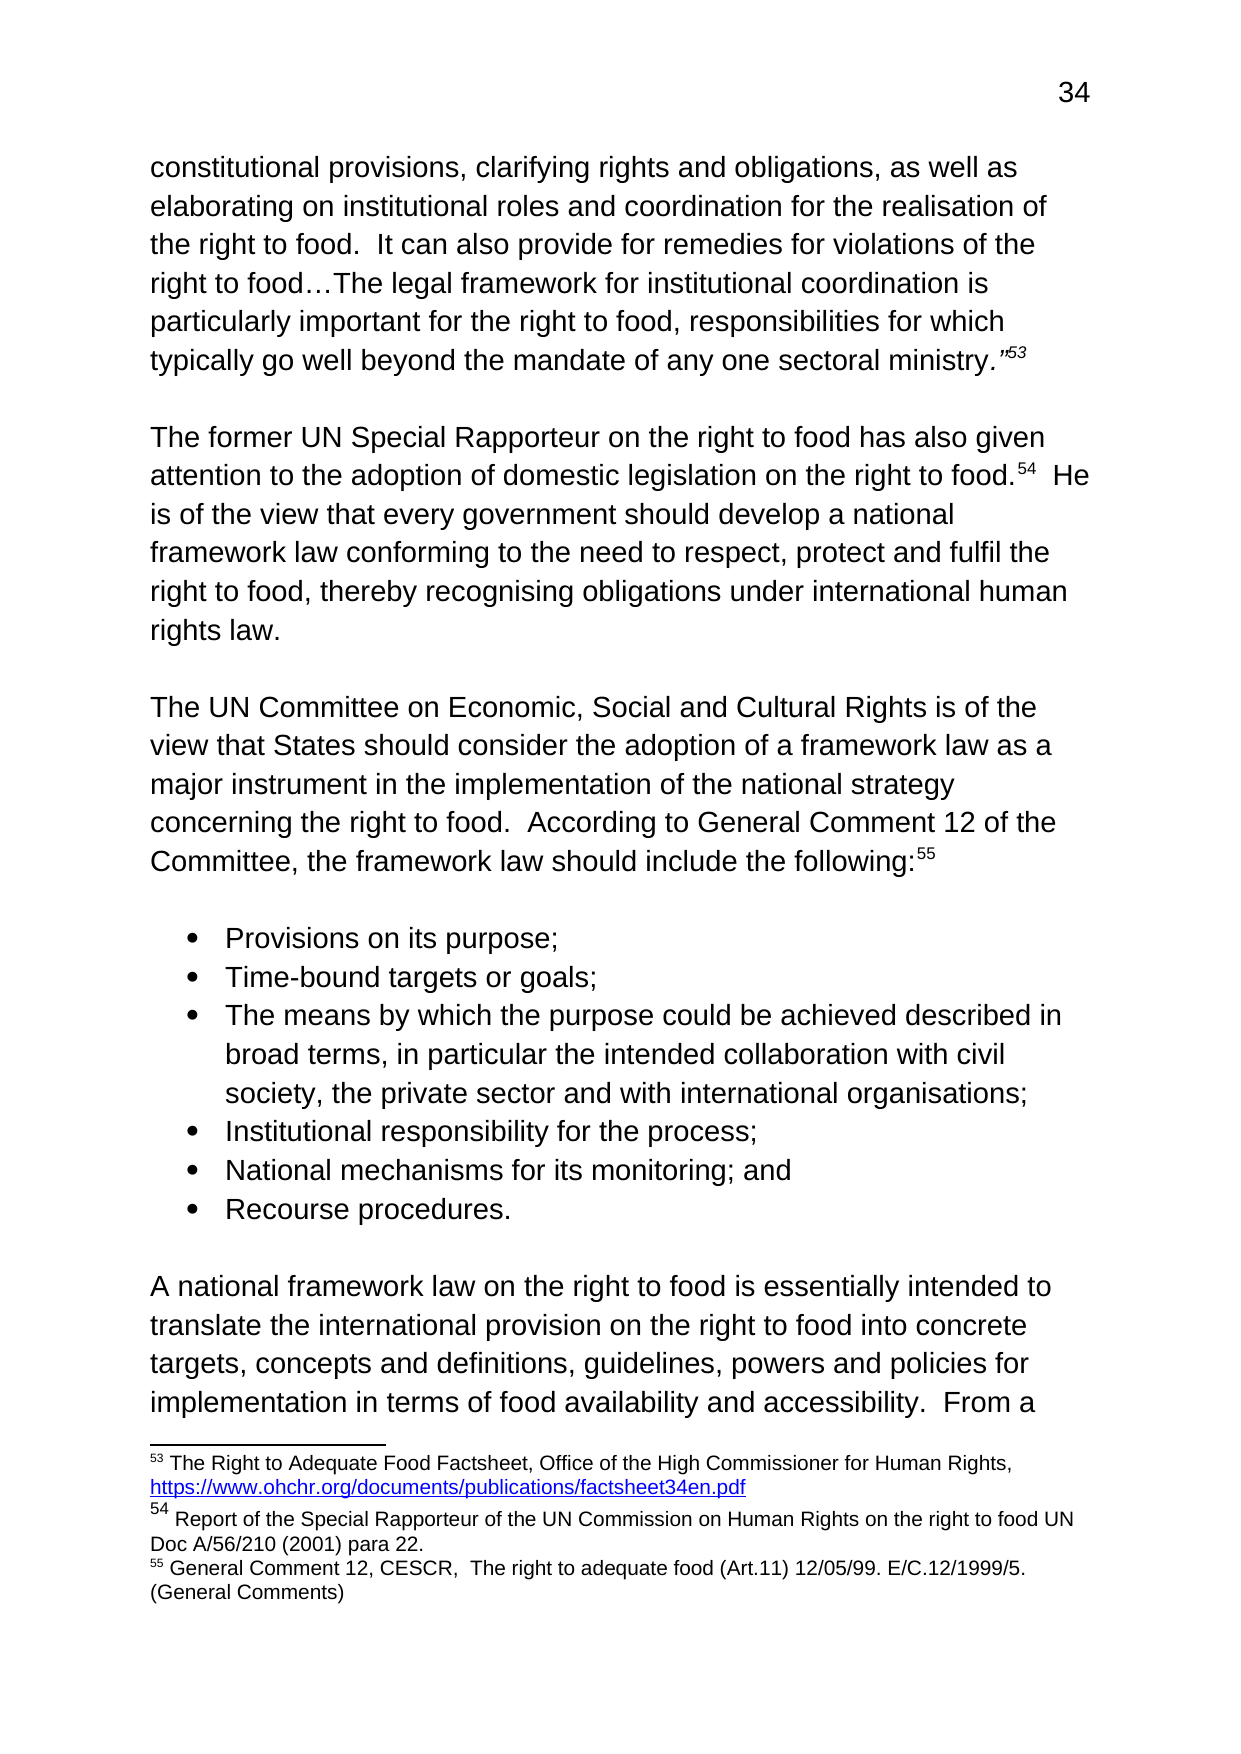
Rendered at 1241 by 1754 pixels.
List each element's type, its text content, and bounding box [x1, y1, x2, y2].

list Recourse procedures. [187, 1192, 1090, 1225]
text The former UN Special Rapporteur on the right to food has also given attention to the adoption of domestic legislation on the right to food. He is of the view that every government should develop a national framework law conforming to the need to respect, protect and fulfil the right to food, thereby recognising obligations under international human rights law. [150, 420, 1090, 646]
text The UN Committee on Economic, Social and Cultural Rights is of the view that States should consider the adoption of a framework law as a major instrument in the implementation of the national strategy concerning the right to food. According to General Comment 12 of the Committee, the framework law should include the following: [150, 689, 1090, 877]
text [150, 1269, 1090, 1418]
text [150, 150, 1090, 376]
list Provisions on its purpose; [187, 921, 1090, 954]
list Institutional responsibility for the process; [187, 1114, 1090, 1148]
list Time-bound targets or goals; [187, 959, 1090, 993]
list National mechanisms for its monitoring; and [187, 1153, 1090, 1187]
list The means by which the purpose could be achieved described in broad terms, in particular the intended collaboration with civil society, the private sector and with international organisations; [187, 998, 1090, 1109]
